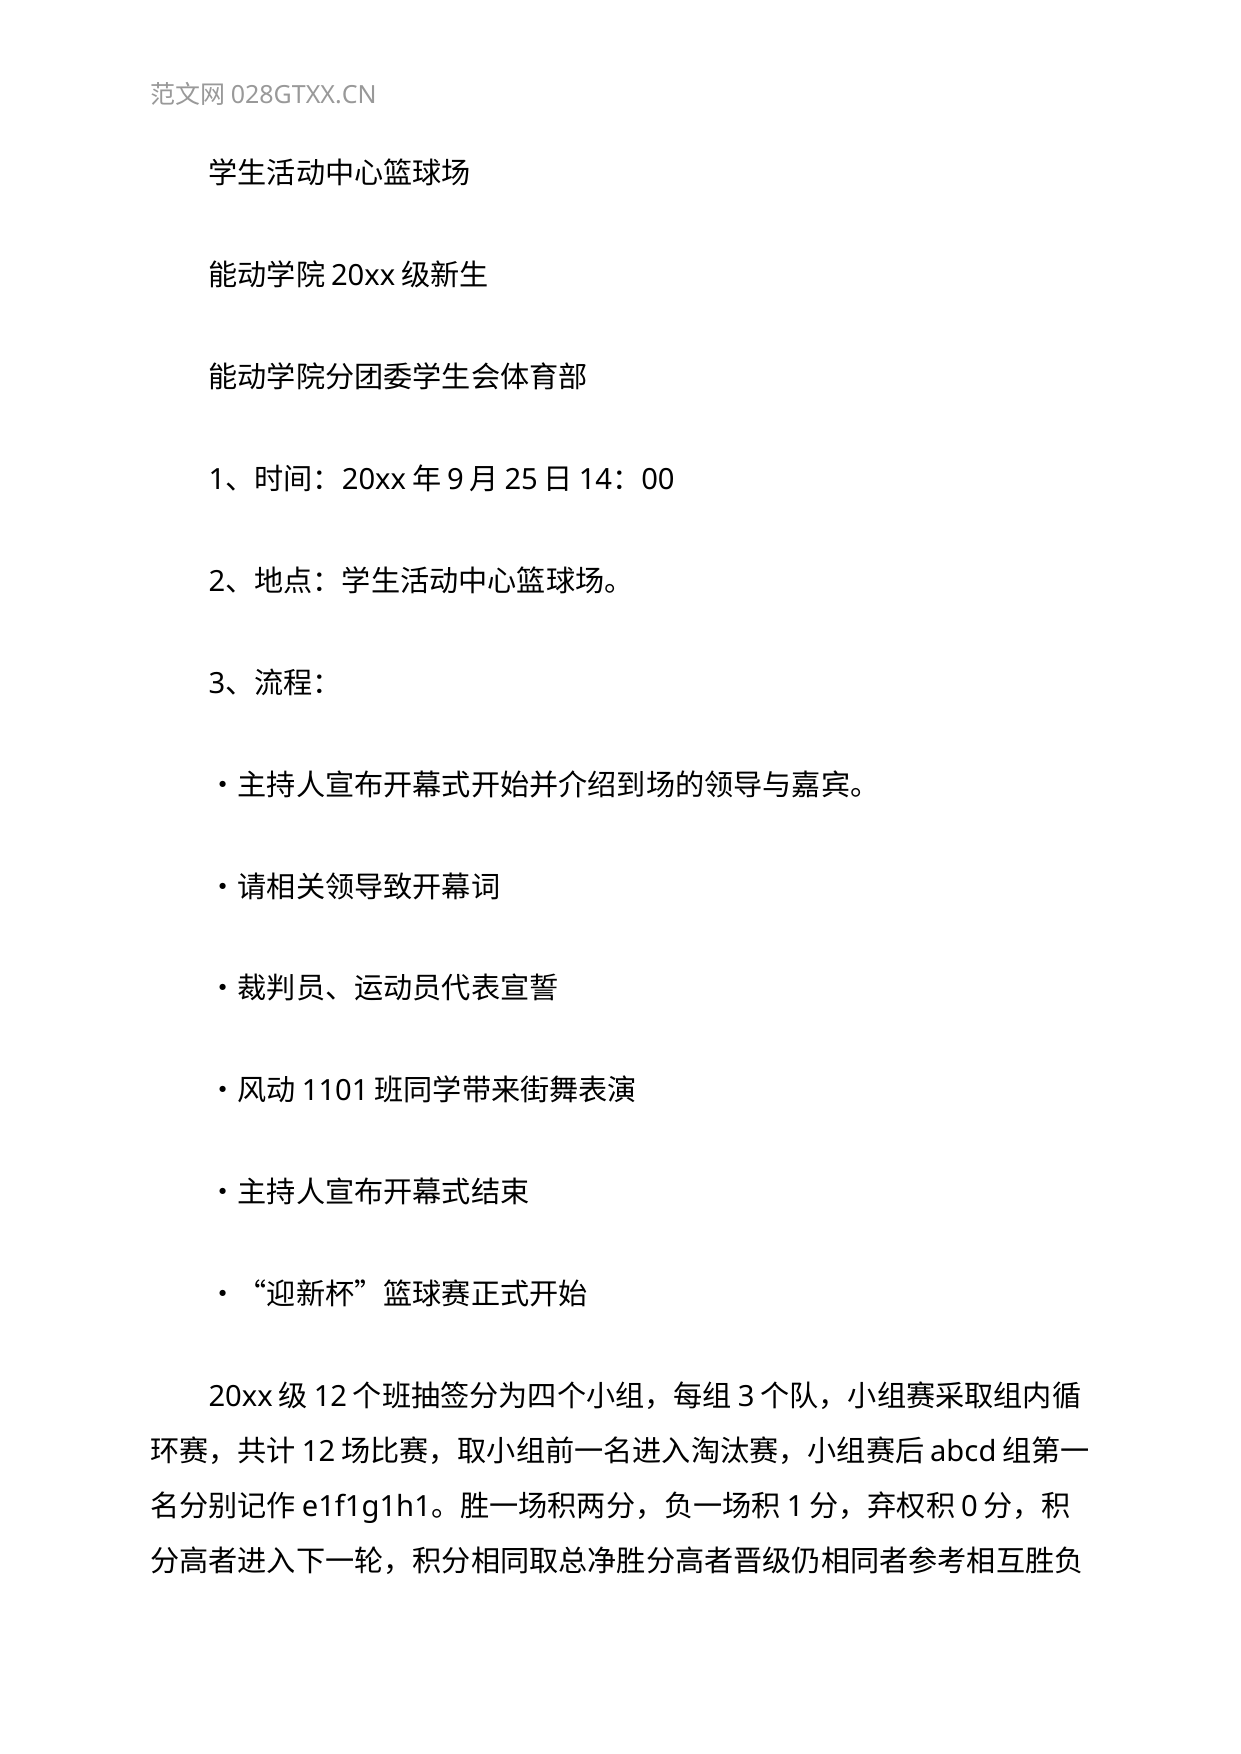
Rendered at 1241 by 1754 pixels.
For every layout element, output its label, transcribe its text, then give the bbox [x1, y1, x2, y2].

text 2、地点：学生活动中心篮球场。 [150, 557, 1090, 600]
text 学生活动中心篮球场 [150, 150, 1090, 192]
text ・主持人宣布开幕式开始并介绍到场的领导与嘉宾。 [150, 761, 1090, 804]
text 3、流程： [150, 659, 1090, 702]
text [150, 1372, 1090, 1579]
text 能动学院20xx级新生 [150, 252, 1090, 294]
text ・风动1101班同学带来街舞表演 [150, 1067, 1090, 1109]
text ・裁判员、运动员代表宣誓 [150, 965, 1090, 1007]
text 能动学院分团委学生会体育部 [150, 354, 1090, 396]
text 1、时间：20xx年9月25日14：00 [150, 456, 1090, 498]
text ・主持人宣布开幕式结束 [150, 1169, 1090, 1211]
text ・“迎新杯”篮球赛正式开始 [150, 1271, 1090, 1313]
text ・请相关领导致开幕词 [150, 863, 1090, 906]
